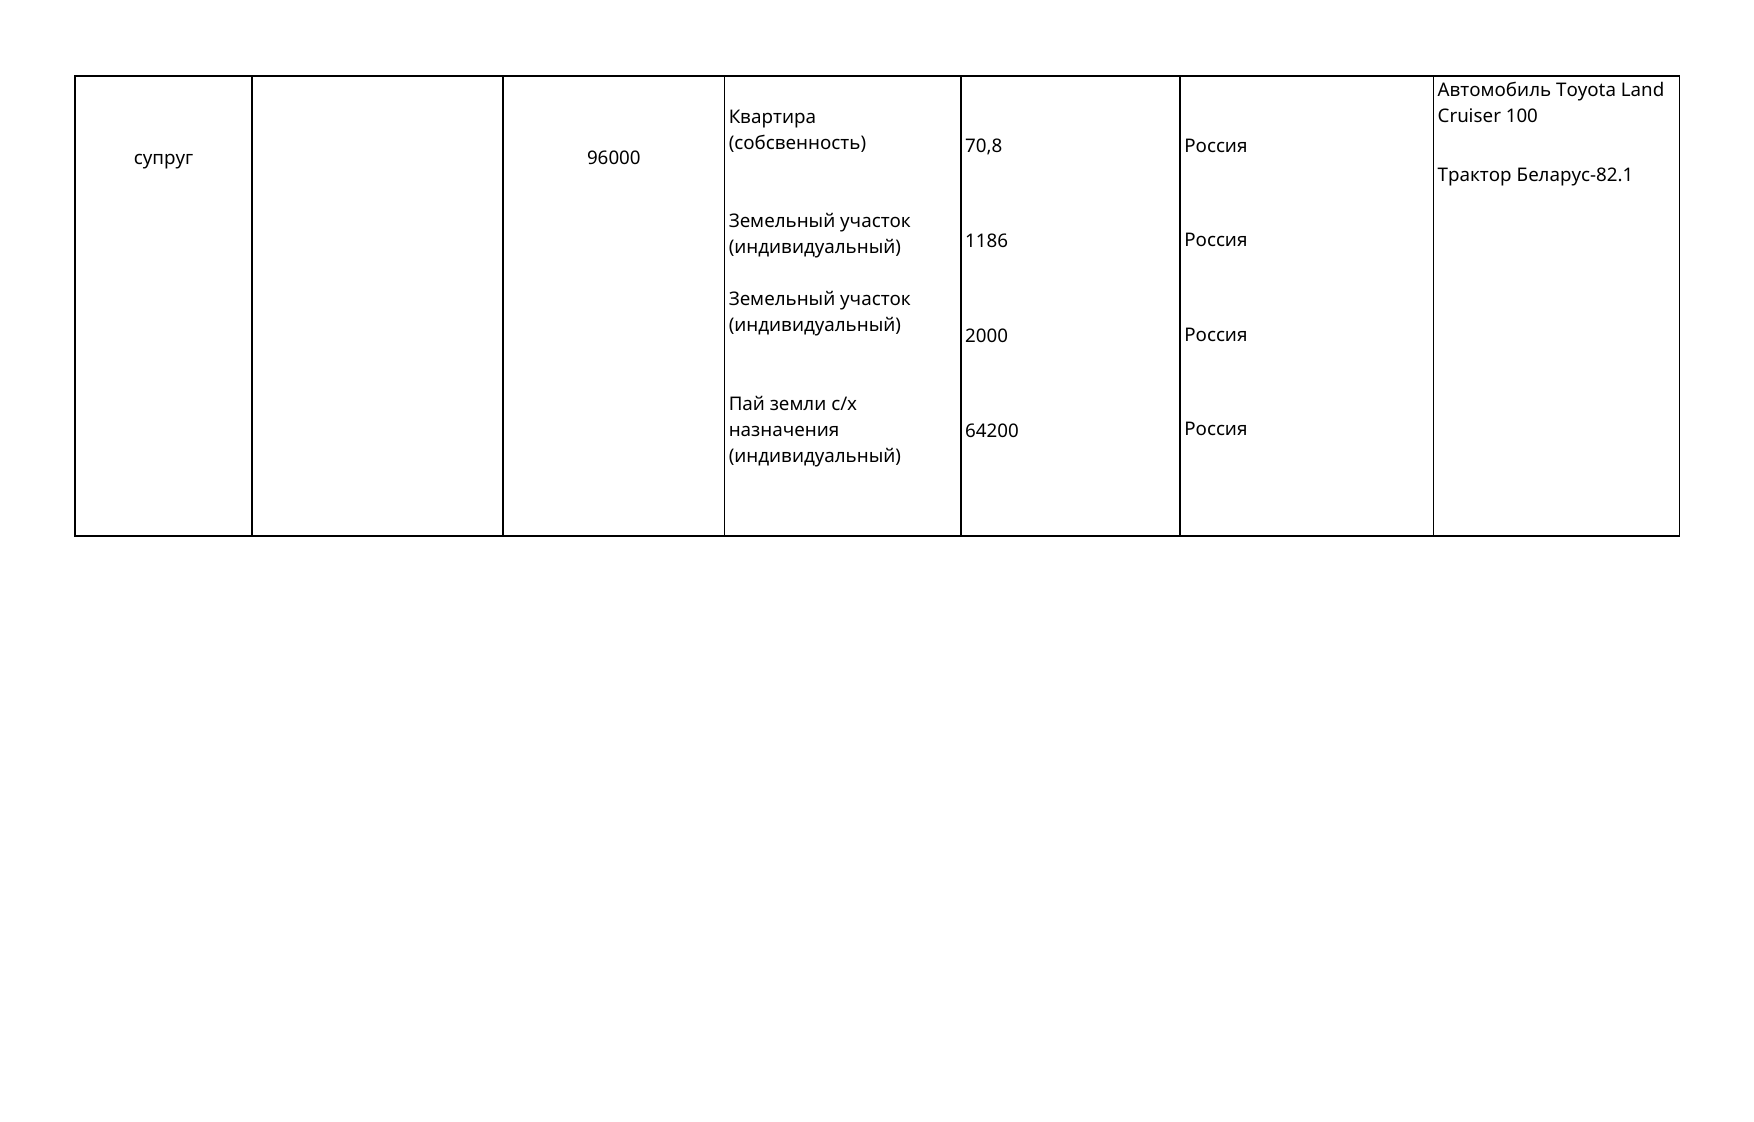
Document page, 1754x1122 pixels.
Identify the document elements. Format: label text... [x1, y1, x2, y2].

table_cell 70,8 1186 2000 64200 [962, 77, 1179, 535]
table_cell [253, 77, 502, 535]
table_cell супруг [76, 77, 251, 535]
table_cell Автомобиль Toyota Land Cruiser 100 Трактор Беларус-82.1 [1434, 77, 1679, 535]
table_cell Квартира (собсвенность) Земельный участок (индивидуальный) Земельный участок (индивидуальный) Пай земли с/х назначения (индивидуальный) [725, 77, 960, 535]
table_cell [1181, 77, 1433, 535]
table_cell 96000 [504, 77, 724, 535]
